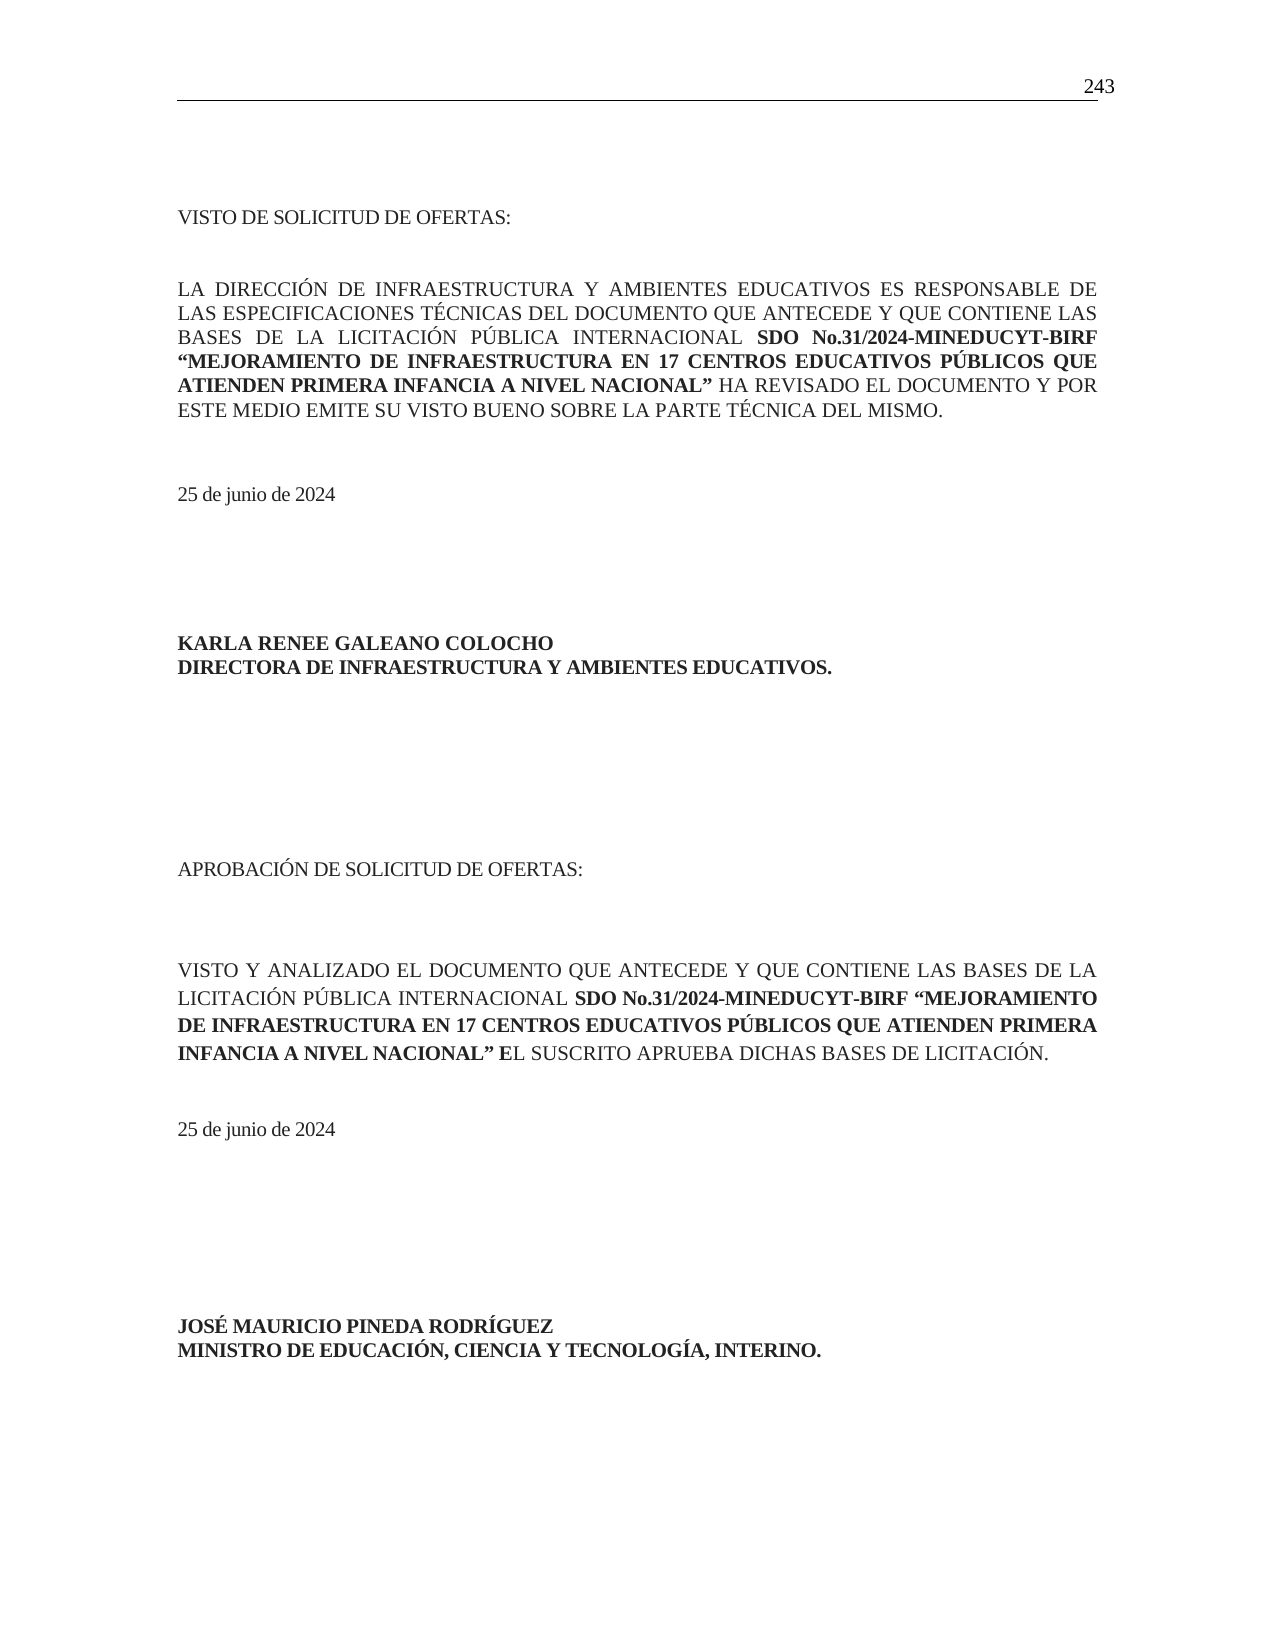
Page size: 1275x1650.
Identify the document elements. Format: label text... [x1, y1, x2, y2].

text 25 de junio de 2024 [177, 482, 1098, 506]
text KARLA RENEE GALEANO COLOCHO [177, 631, 1098, 655]
text VISTO Y ANALIZADO EL DOCUMENTO QUE ANTECEDE Y QUE CONTIENE LAS BASES DE LA LICITACIÓN PÚBLICA INTERNACIONAL SDO No.31/2024-MINEDUCYT-BIRF “MEJORAMIENTO DE INFRAESTRUCTURA EN 17 CENTROS EDUCATIVOS PÚBLICOS QUE ATIENDEN PRIMERA INFANCIA A NIVEL NACIONAL” EL SUSCRITO APRUEBA DICHAS BASES DE LICITACIÓN. [177, 958, 1098, 1065]
text VISTO DE SOLICITUD DE OFERTAS: [177, 205, 1098, 229]
text MINISTRO DE EDUCACIÓN, CIENCIA Y TECNOLOGÍA, INTERINO. [177, 1338, 1098, 1362]
text DIRECTORA DE INFRAESTRUCTURA Y AMBIENTES EDUCATIVOS. [177, 655, 1098, 679]
text JOSÉ MAURICIO PINEDA RODRÍGUEZ [177, 1314, 1098, 1338]
text APROBACIÓN DE SOLICITUD DE OFERTAS: [177, 857, 1098, 881]
text 25 de junio de 2024 [177, 1117, 1098, 1141]
text LA DIRECCIÓN DE INFRAESTRUCTURA Y AMBIENTES EDUCATIVOS ES RESPONSABLE DE LAS ESPECIFICACIONES TÉCNICAS DEL DOCUMENTO QUE ANTECEDE Y QUE CONTIENE LAS BASES DE LA LICITACIÓN PÚBLICA INTERNACIONAL SDO No.31/2024-MINEDUCYT-BIRF “MEJORAMIENTO DE INFRAESTRUCTURA EN 17 CENTROS EDUCATIVOS PÚBLICOS QUE ATIENDEN PRIMERA INFANCIA A NIVEL NACIONAL” HA REVISADO EL DOCUMENTO Y POR ESTE MEDIO EMITE SU VISTO BUENO SOBRE LA PARTE TÉCNICA DEL MISMO. [177, 277, 1098, 422]
